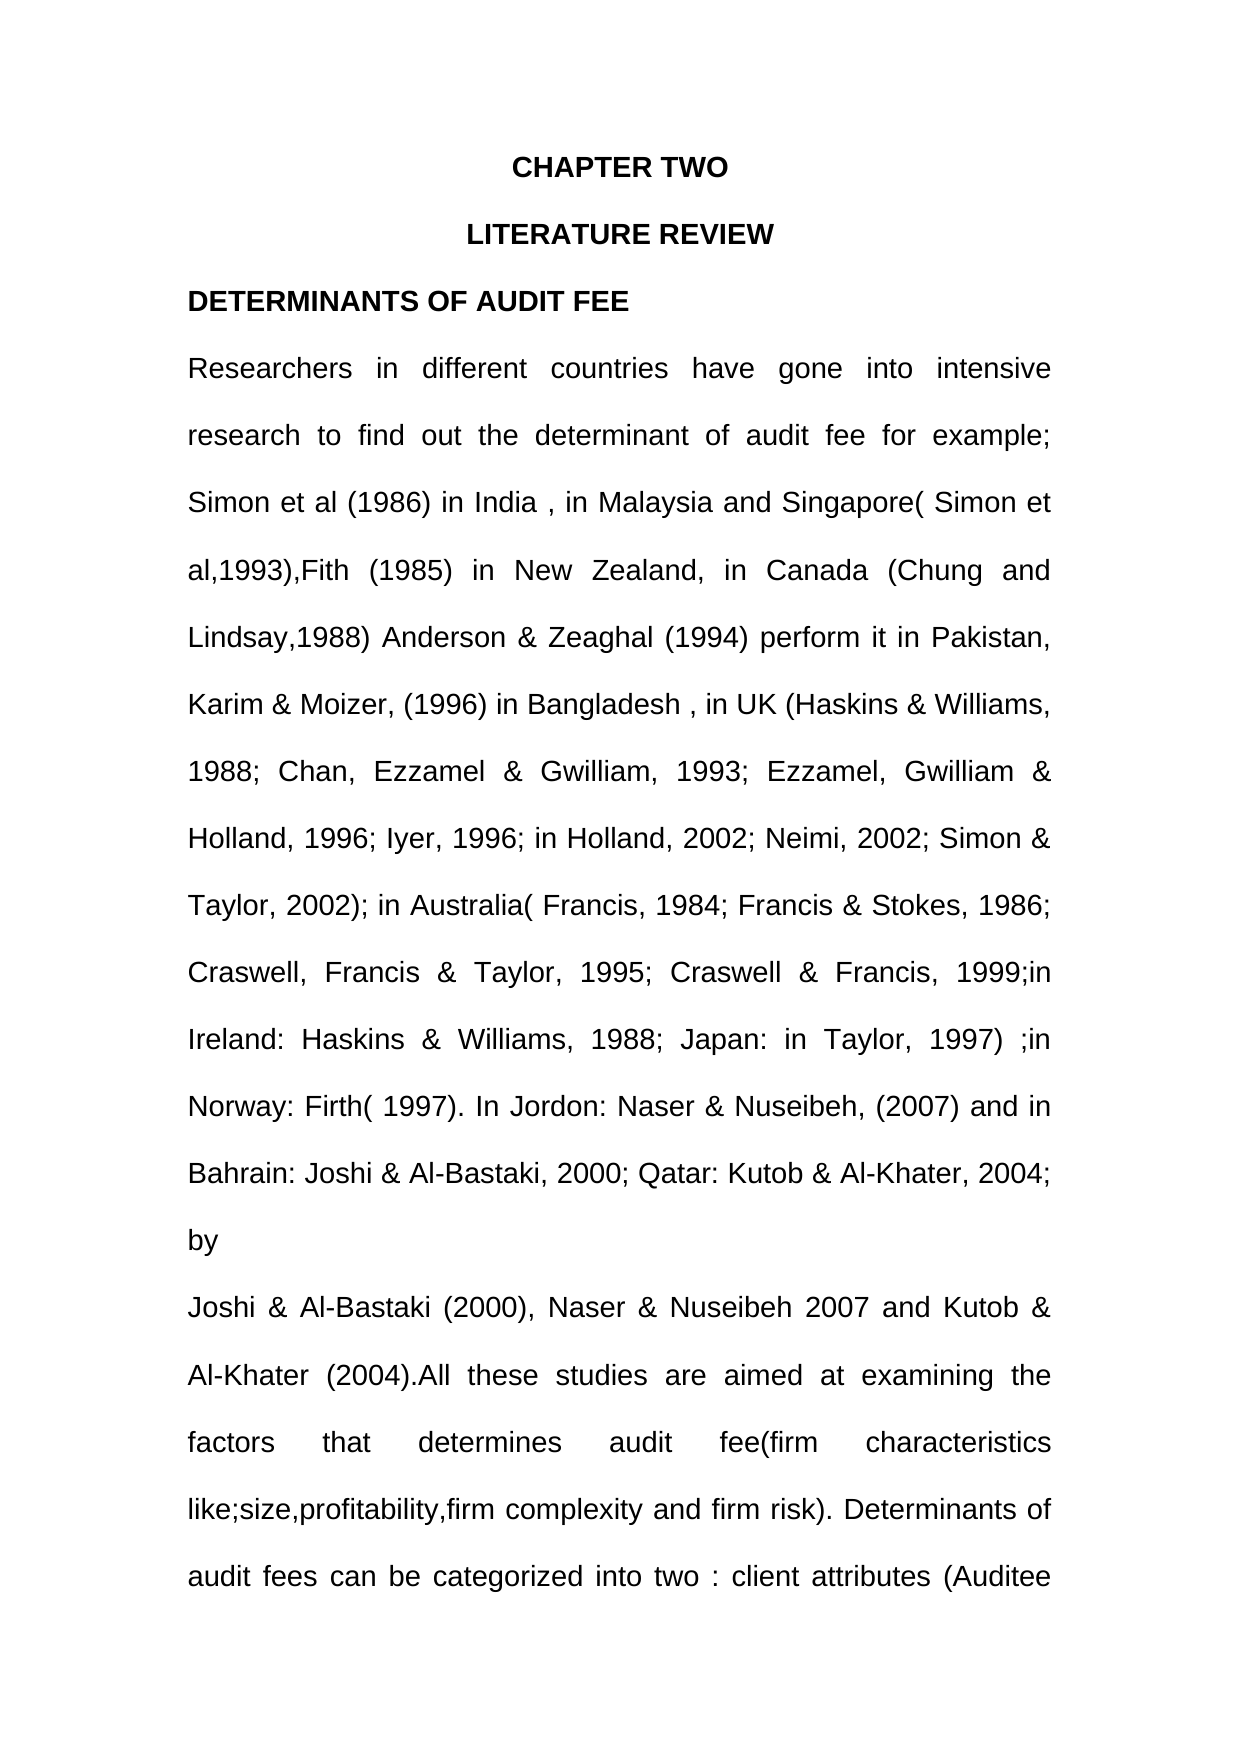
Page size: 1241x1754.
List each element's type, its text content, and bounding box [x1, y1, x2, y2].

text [187, 1290, 1053, 1592]
text DETERMINANTS OF AUDIT FEE [187, 284, 1053, 318]
text Researchers in different countries have gone into intensive research to find out the determinant of audit fee for example; Simon et al (1986) in India , in Malaysia and Singapore( Simon et al,1993),Fith (1985) in New Zealand, in Canada (Chung and Lindsay,1988) Anderson & Zeaghal (1994) perform it in Pakistan, Karim & Moizer, (1996) in Bangladesh , in UK (Haskins & Williams, 1988; Chan, Ezzamel & Gwilliam, 1993; Ezzamel, Gwilliam & Holland, 1996; Iyer, 1996; in Holland, 2002; Neimi, 2002; Simon & Taylor, 2002); in Australia( Francis, 1984; Francis & Stokes, 1986; Craswell, Francis & Taylor, 1995; Craswell & Francis, 1999;in Ireland: Haskins & Williams, 1988; Japan: in Taylor, 1997) ;in Norway: Firth( 1997). In Jordon: Naser & Nuseibeh, (2007) and in Bahrain: Joshi & Al-Bastaki, 2000; Qatar: Kutob & Al-Khater, 2004; by [187, 351, 1053, 1257]
text LITERATURE REVIEW [187, 217, 1053, 251]
text CHAPTER TWO [187, 150, 1053, 183]
